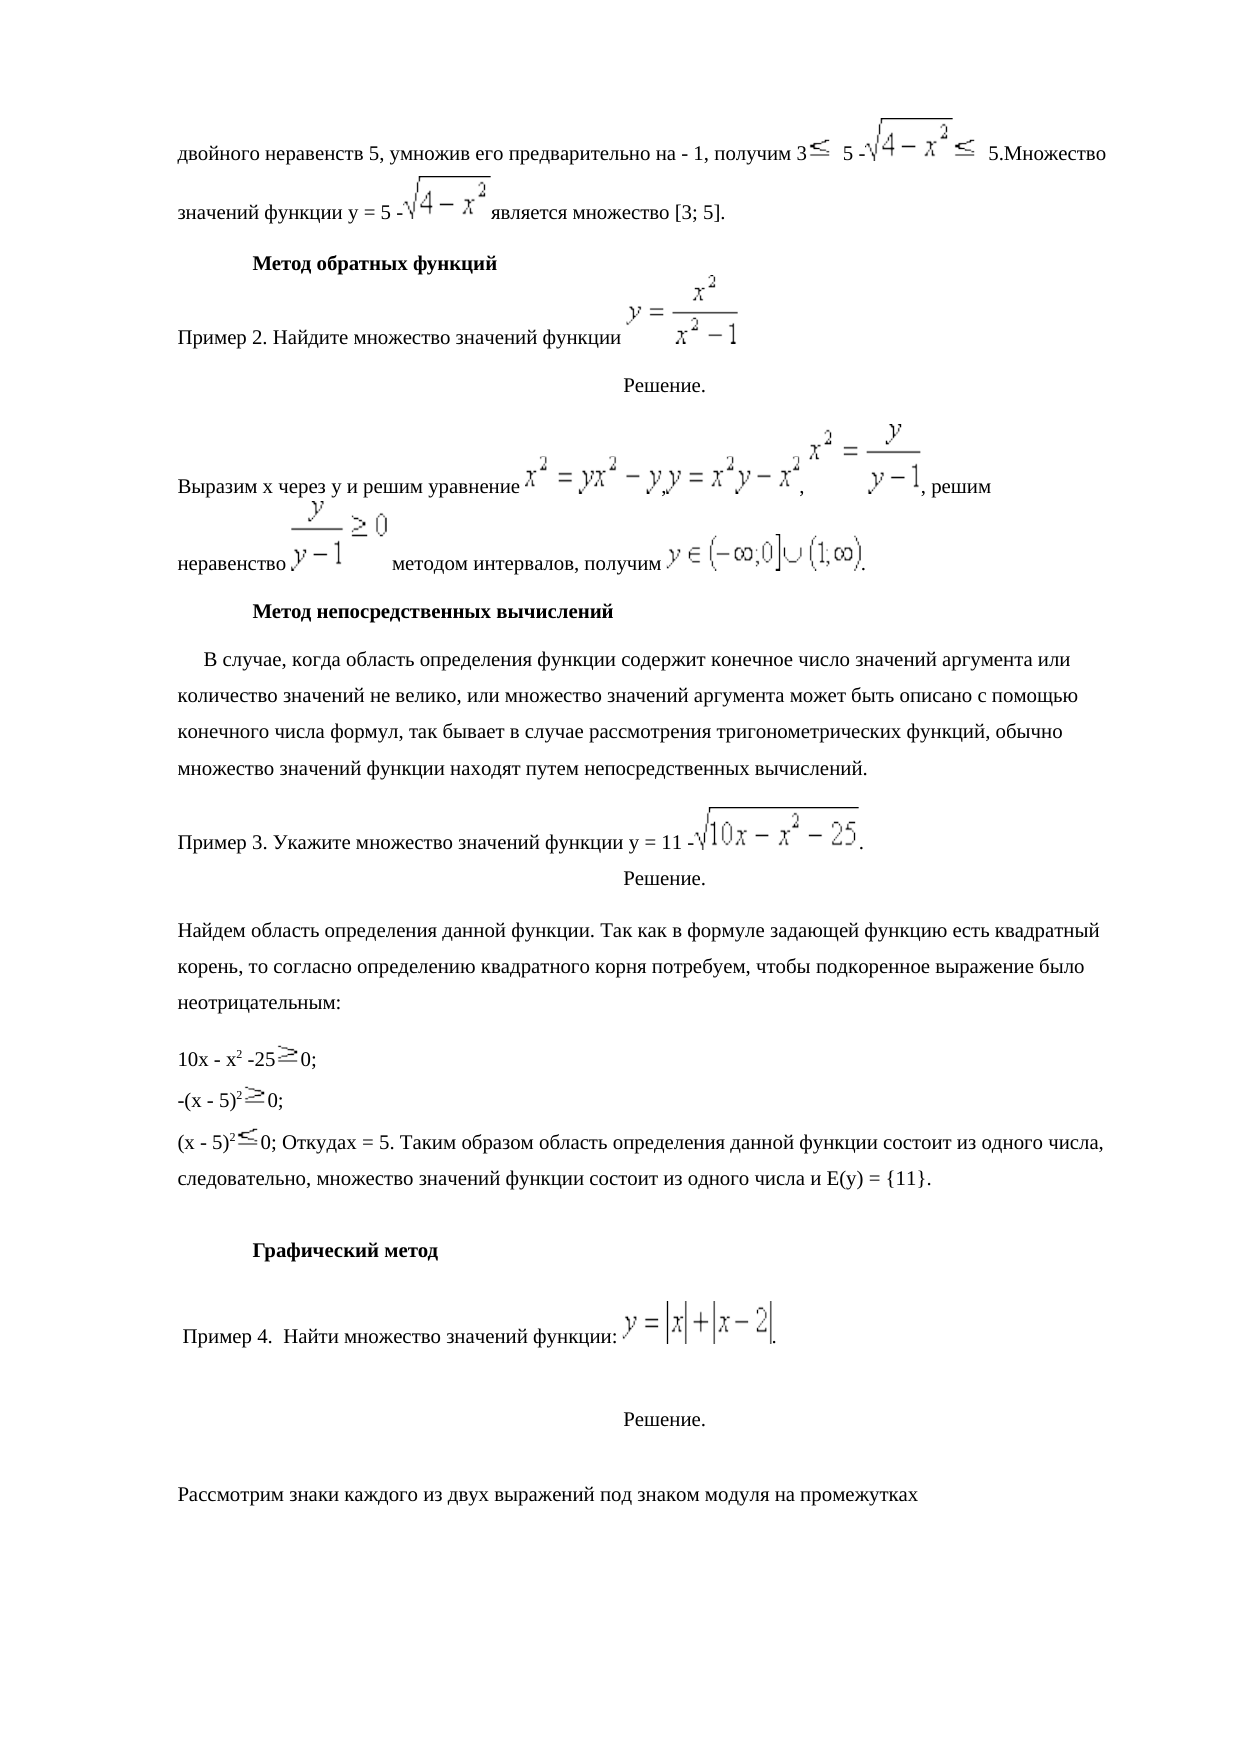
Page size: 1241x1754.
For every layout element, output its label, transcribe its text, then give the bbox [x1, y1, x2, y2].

picture [525, 456, 662, 494]
picture [865, 118, 978, 161]
text Решение. [177, 866, 1152, 890]
text 10х - х2 -250; [177, 1041, 1152, 1071]
picture [807, 135, 833, 161]
picture [666, 456, 800, 494]
text Решение. [177, 1407, 1152, 1431]
text Найдем область определения данной функции. Так как в формуле задающей функцию есть квадратный корень, то согласно определению квадратного корня потребуем, чтобы подкоренное выражение было неотрицательным: [177, 918, 1152, 1014]
picture [626, 275, 738, 344]
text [177, 118, 1152, 224]
list Метод обратных функций [252, 251, 1152, 275]
picture [694, 807, 859, 850]
text Пример 2. Найдите множество значений функции [177, 275, 1152, 349]
list Метод непосредственных вычислений [252, 599, 1152, 623]
picture [235, 1124, 261, 1150]
picture [242, 1082, 268, 1108]
picture [275, 1041, 301, 1067]
text Рассмотрим знаки каждого из двух выражений под знаком модуля на промежутках [177, 1482, 1152, 1506]
text (х - 5)20; Откудах = 5. Таким образом область определения данной функции состоит из одного числа, следовательно, множество значений функции состоит из одного числа и Е(у) = {11}. [177, 1124, 1152, 1190]
picture [291, 501, 387, 571]
picture [403, 176, 491, 219]
text Решение. [177, 373, 1152, 397]
text Пример 4. Найти множество значений функции: . [177, 1301, 1152, 1348]
text Выразим х через у и решим уравнение ,, , решим неравенство методом интервалов, получим . [177, 425, 1152, 575]
picture [622, 1301, 772, 1344]
text -(х - 5)20; [177, 1083, 1152, 1112]
picture [809, 424, 921, 494]
text Пример 3. Укажите множество значений функции y = 11 -. [177, 807, 1152, 854]
text В случае, когда область определения функции содержит конечное число значений аргумента или количество значений не велико, или множество значений аргумента может быть описано с помощью конечного числа формул, так бывает в случае рассмотрения тригонометрических функций, обычно множество значений функции находят путем непосредственных вычислений. [177, 647, 1152, 779]
picture [666, 534, 861, 571]
list Графический метод [252, 1238, 1152, 1262]
